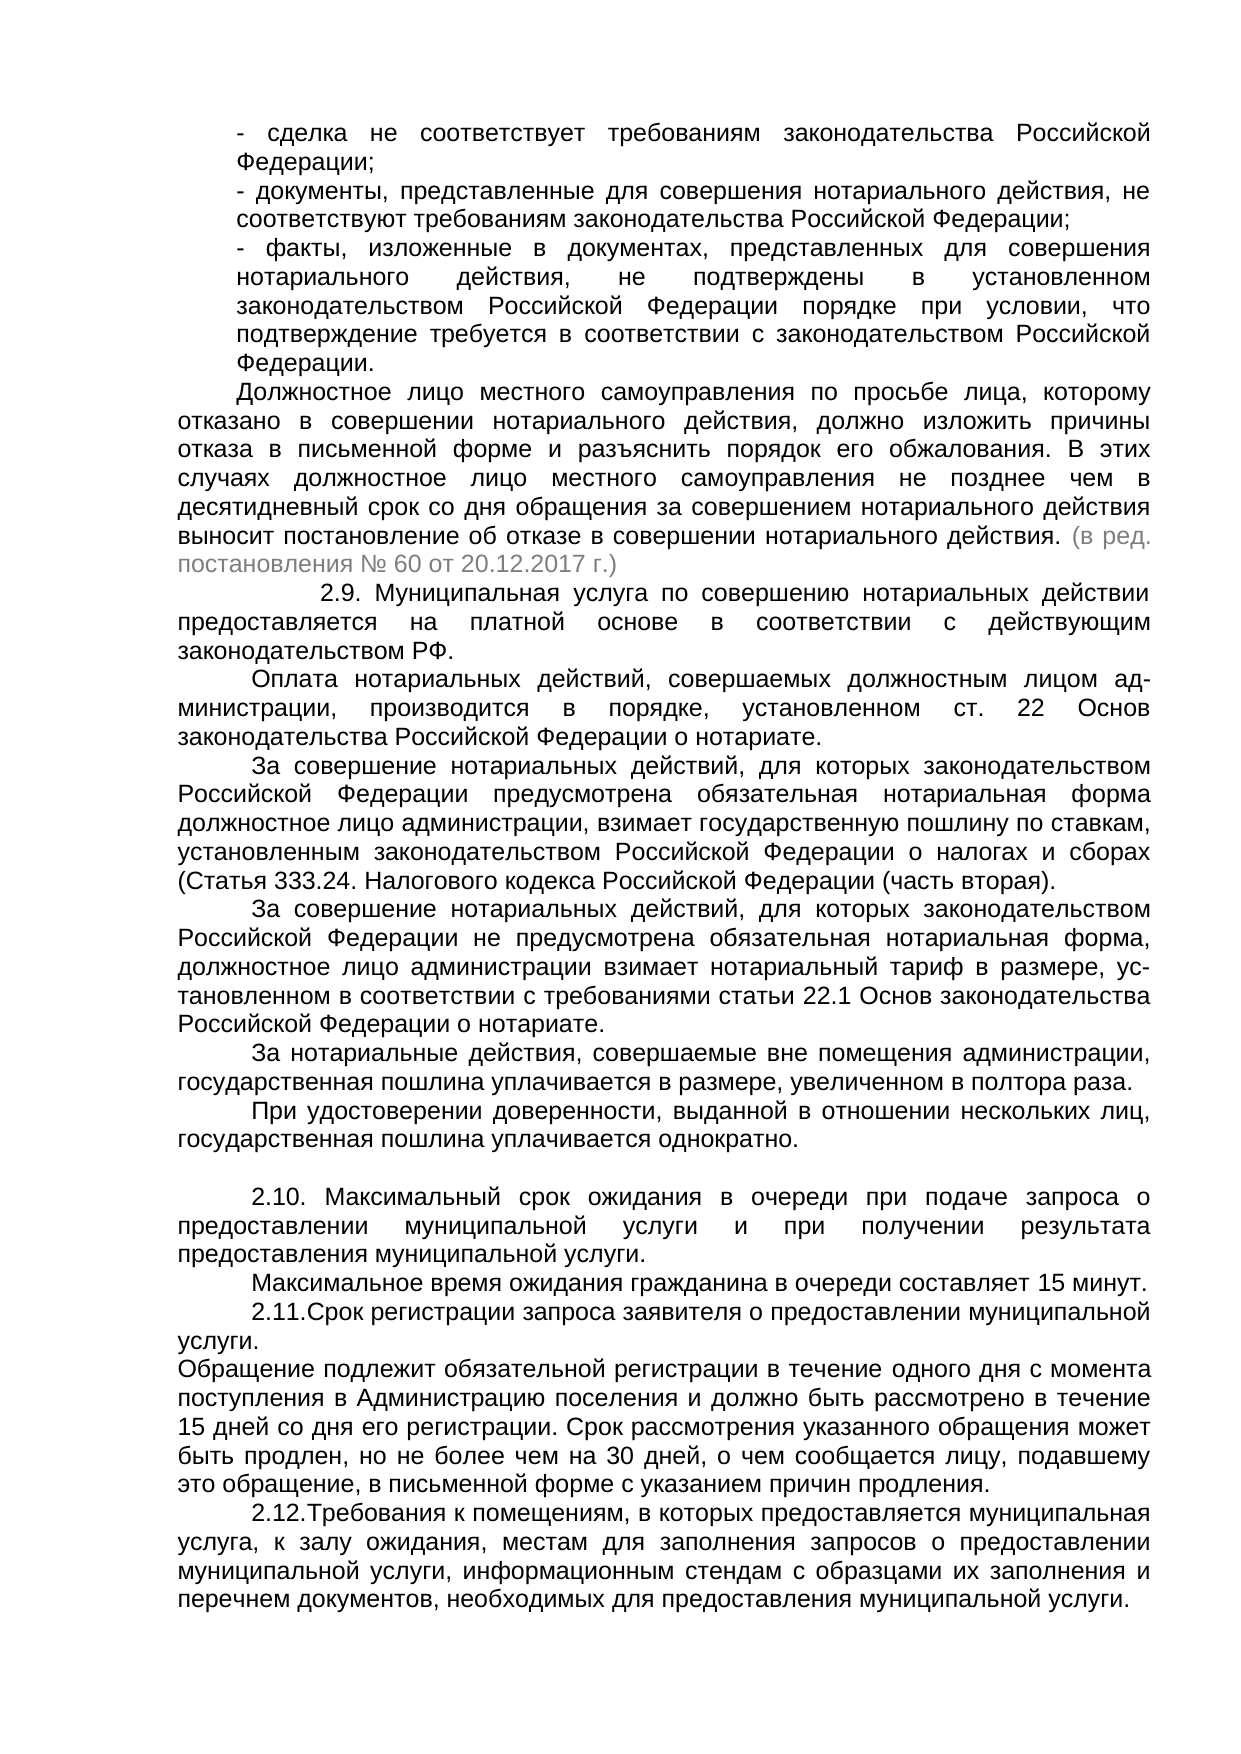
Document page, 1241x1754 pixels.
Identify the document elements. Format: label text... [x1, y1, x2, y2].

text За совершение нотариальных действий, для которых законодательством Российской Федерации не предусмотрена обязательная нотариальная форма, должностное лицо администрации взимает нотариальный тариф в размере, ус-тановленном в соответствии с требованиями статьи 22.1 Основ законодательства Российской Федерации о нотариате. [177, 894, 1152, 1038]
text За совершение нотариальных действий, для которых законодательством Российской Федерации предусмотрена обязательная нотариальная форма должностное лицо администрации, взимает государственную пошлину по ставкам, установленным законодательством Российской Федерации о налогах и сборах (Статья 333.24. Налогового кодекса Российской Федерации (часть вторая). [177, 751, 1152, 894]
list - факты, изложенные в документах, представленных для совершения нотариального действия, не подтверждены в установленном законодательством Российской Федерации порядке при условии, что подтверждение требуется в соответствии с законодательством Российской Федерации. [236, 233, 1152, 377]
text Обращение подлежит обязательной регистрации в течение одного дня с момента поступления в Администрацию поселения и должно быть рассмотрено в течение 15 дней со дня его регистрации. Срок рассмотрения указанного обращения может быть продлен, но не более чем на 30 дней, о чем сообщается лицу, подавшему это обращение, в письменной форме с указанием причин продления. [177, 1354, 1152, 1498]
list Должностное лицо местного самоуправления по просьбе лица, которому отказано в совершении нотариального действия, должно изложить причины отказа в письменной форме и разъяснить порядок его обжалования. В этих случаях должностное лицо местного самоуправления не позднее чем в десятидневный срок со дня обращения за совершением нотариального действия выносит постановление об отказе в совершении нотариального действия. (в ред. постановления № 60 от 20.12.2017 г.) [177, 377, 1152, 578]
text 2.11.Срок регистрации запроса заявителя о предоставлении муниципальной услуги. [177, 1297, 1152, 1354]
text Максимальное время ожидания гражданина в очереди составляет 15 минут. [177, 1268, 1152, 1297]
text Оплата нотариальных действий, совершаемых должностным лицом ад-министрации, производится в порядке, установленном ст. 22 Основ законодательства Российской Федерации о нотариате. [177, 664, 1152, 751]
list - сделка не соответствует требованиям законодательства Российской Федерации; [236, 118, 1152, 176]
text При удостоверении доверенности, выданной в отношении нескольких лиц, государственная пошлина уплачивается однократно. [177, 1096, 1152, 1153]
text 2.10. Максимальный срок ожидания в очереди при подаче запроса о предоставлении муниципальной услуги и при получении результата предоставления муниципальной услуги. [177, 1182, 1152, 1268]
text 2.12.Требования к помещениям, в которых предоставляется муниципальная услуга, к залу ожидания, местам для заполнения запросов о предоставлении муниципальной услуги, информационным стендам с образцами их заполнения и перечнем документов, необходимых для предоставления муниципальной услуги. [177, 1498, 1152, 1613]
list - документы, представленные для совершения нотариального действия, не соответствуют требованиям законодательства Российской Федерации; [236, 176, 1152, 233]
text За нотариальные действия, совершаемые вне помещения администрации, государственная пошлина уплачивается в размере, увеличенном в полтора раза. [177, 1038, 1152, 1096]
text 2.9. Муниципальная услуга по совершению нотариальных действии предоставляется на платной основе в соответствии с действующим законодательством РФ. [177, 578, 1152, 664]
